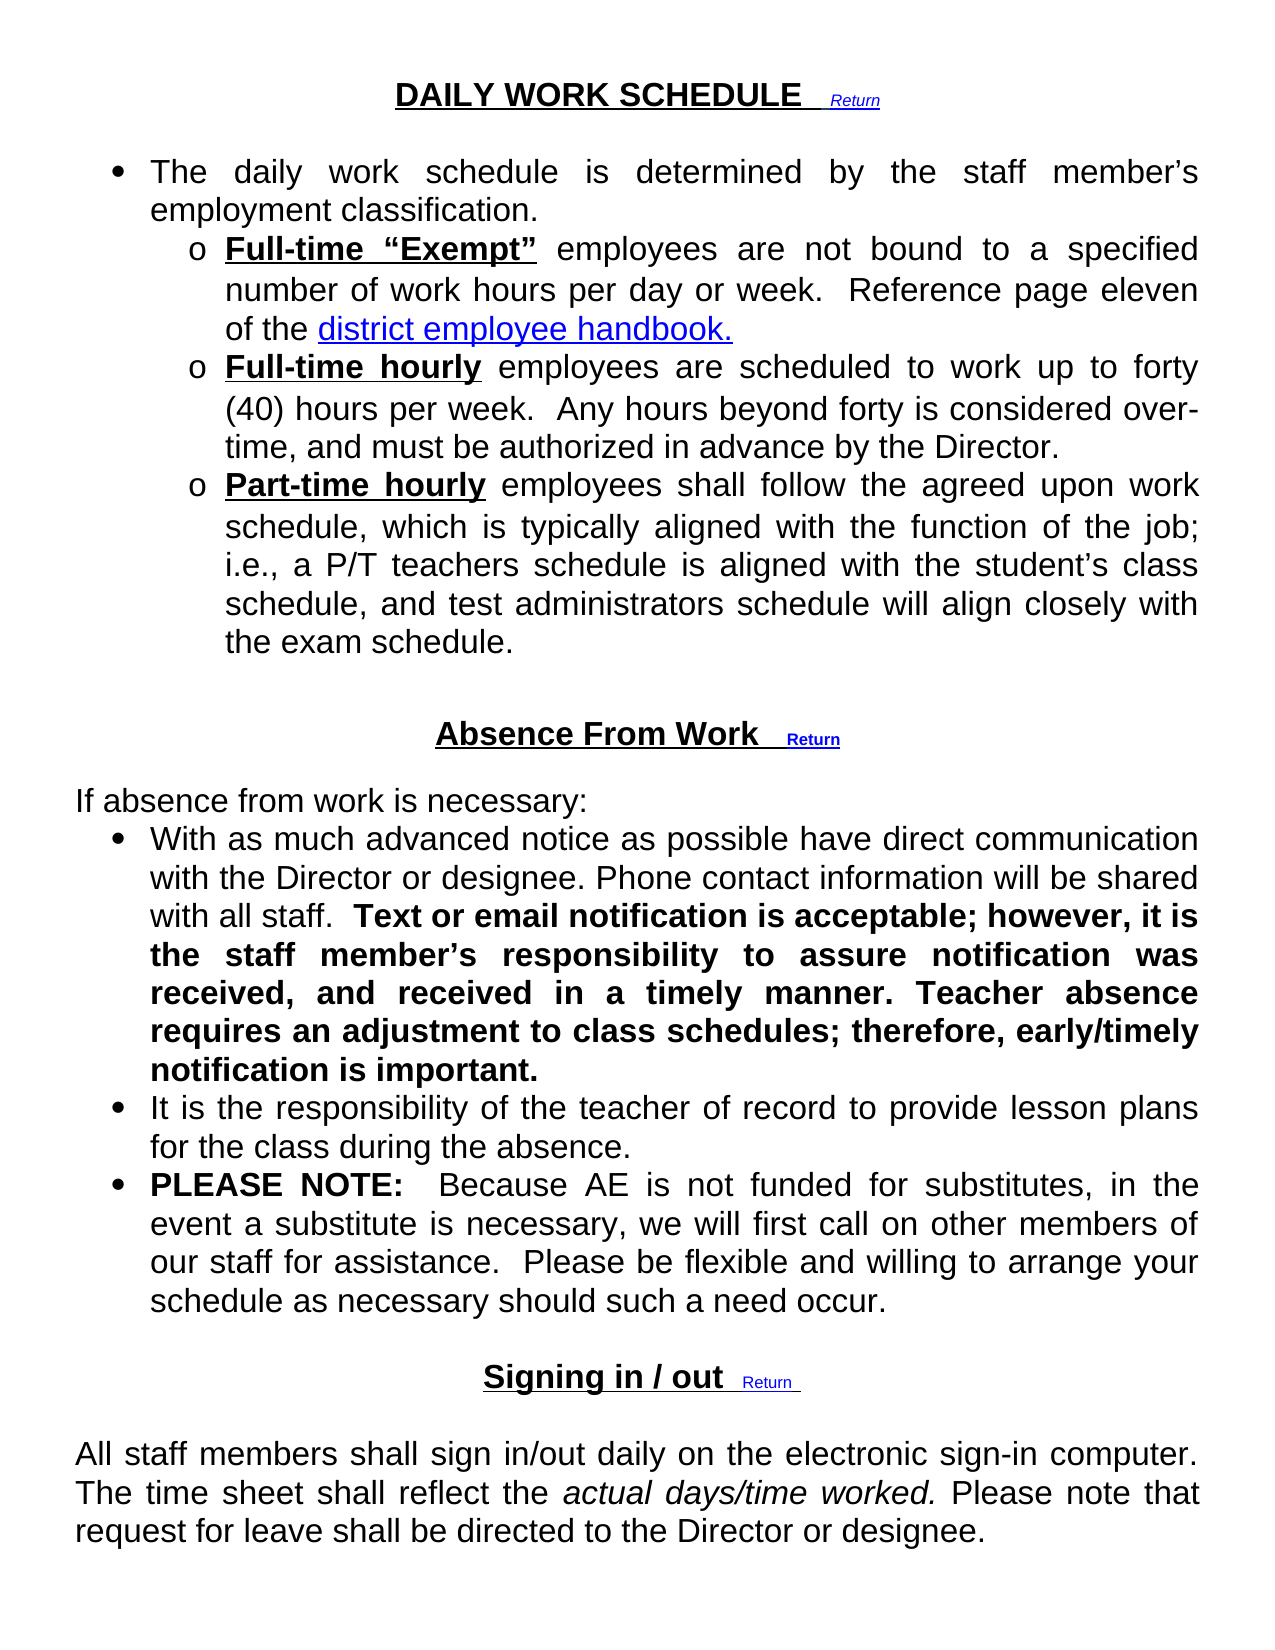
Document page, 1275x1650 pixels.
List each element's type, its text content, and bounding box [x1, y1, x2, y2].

list Full-time hourly employees are scheduled to work up to forty (40) hours per week. Any hours beyond forty is considered over-time, and must be authorized in advance by the Director. [187, 347, 1200, 466]
list The daily work schedule is determined by the staff member’s employment classification. [112, 152, 1200, 229]
list It is the responsibility of the teacher of record to provide lesson plans for the class during the absence. [112, 1088, 1200, 1165]
list PLEASE NOTE: Because AE is not funded for substitutes, in the event a substitute is necessary, we will first call on other members of our staff for assistance. Please be flexible and willing to arrange your schedule as necessary should such a need occur. [112, 1165, 1200, 1319]
subtitle DAILY WORK SCHEDULE Return [75, 75, 1200, 113]
list Part-time hourly employees shall follow the agreed upon work schedule, which is typically aligned with the function of the job; i.e., a P/T teachers schedule is aligned with the student’s class schedule, and test administrators schedule will align closely with the exam schedule. [187, 466, 1200, 661]
list With as much advanced notice as possible have direct communication with the Director or designee. Phone contact information will be shared with all staff. Text or email notification is acceptable; however, it is the staff member’s responsibility to assure notification was received, and received in a timely manner. Teacher absence requires an adjustment to class schedules; therefore, early/timely notification is important. [112, 819, 1200, 1088]
text All staff members shall sign in/out daily on the electronic sign-in computer. The time sheet shall reflect the actual days/time worked. Please note that request for leave shall be directed to the Director or designee. [75, 1434, 1200, 1550]
subtitle Absence From Work Return [75, 713, 1200, 752]
list Full-time “Exempt” employees are not bound to a specified number of work hours per day or week. Reference page eleven of the district employee handbook. [187, 229, 1200, 347]
text Signing in / out Return [75, 1358, 1200, 1396]
text If absence from work is necessary: [75, 781, 1200, 819]
